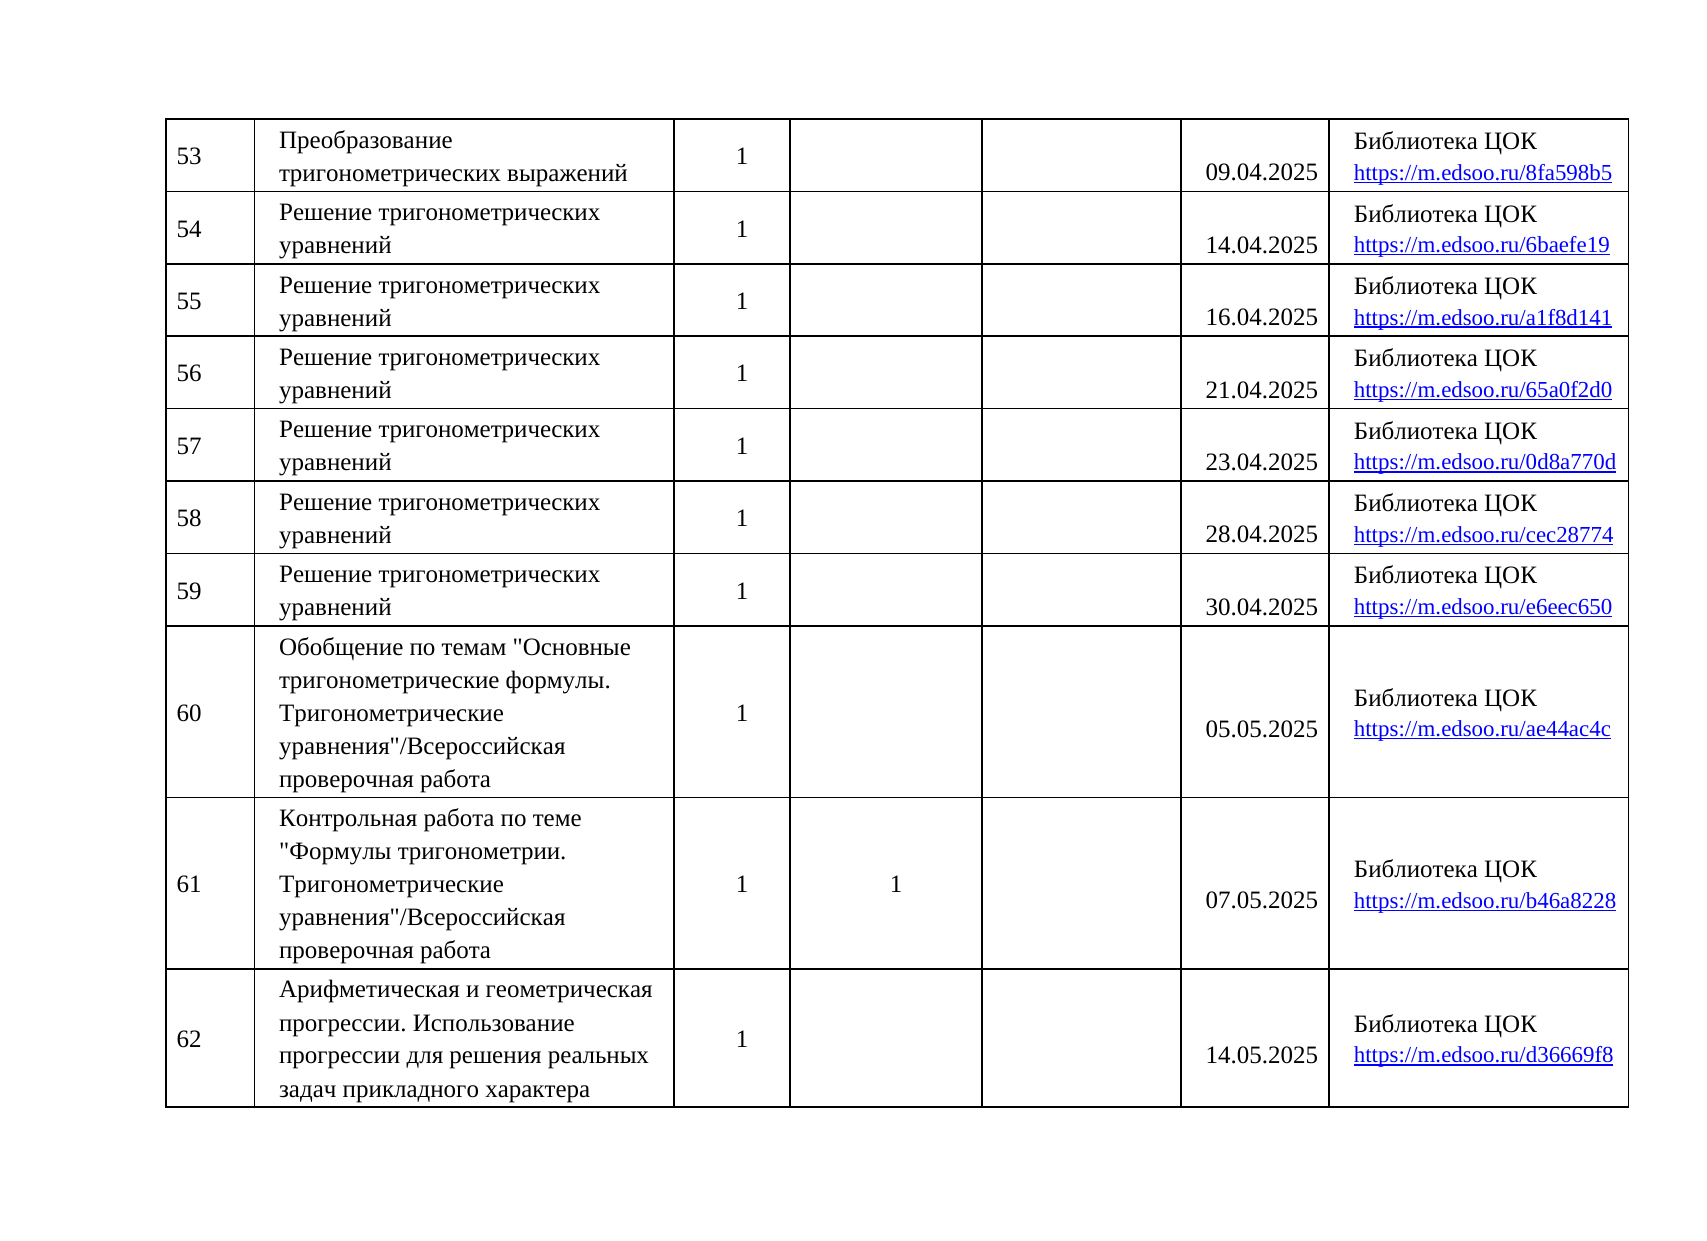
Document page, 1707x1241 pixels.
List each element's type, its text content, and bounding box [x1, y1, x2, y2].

table_cell [983, 482, 1180, 552]
table_cell [983, 192, 1180, 263]
table_cell 30.04.2025 [1182, 554, 1328, 625]
table_cell 56 [167, 337, 254, 408]
table_cell Библиотека ЦОК https://m.edsoo.ru/8fa598b5 [1330, 120, 1628, 191]
table_cell Библиотека ЦОК https://m.edsoo.ru/0d8a770d [1330, 409, 1628, 480]
table_cell [791, 627, 981, 796]
table_cell 60 [167, 627, 254, 796]
table_cell 14.05.2025 [1182, 970, 1328, 1106]
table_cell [255, 120, 673, 191]
table_cell 07.05.2025 [1182, 798, 1328, 968]
table_cell Решение тригонометрических уравнений [255, 409, 673, 480]
table_cell [791, 970, 981, 1106]
table_cell [983, 798, 1180, 968]
table_cell Решение тригонометрических уравнений [255, 554, 673, 625]
table_cell Решение тригонометрических уравнений [255, 337, 673, 408]
table_cell 55 [167, 265, 254, 335]
table_cell 1 [675, 337, 789, 408]
table_cell 1 [675, 798, 789, 968]
table_cell 61 [167, 798, 254, 968]
table_cell Библиотека ЦОК https://m.edsoo.ru/65a0f2d0 [1330, 337, 1628, 408]
table_cell [983, 337, 1180, 408]
table_cell 23.04.2025 [1182, 409, 1328, 480]
table_cell 57 [167, 409, 254, 480]
table_cell 59 [167, 554, 254, 625]
table_cell Решение тригонометрических уравнений [255, 192, 673, 263]
table_cell [791, 482, 981, 552]
table_cell Библиотека ЦОК https://m.edsoo.ru/b46a8228 [1330, 798, 1628, 968]
table_cell Обобщение по темам "Основные тригонометрические формулы. Тригонометрические уравнения"/Всероссийская проверочная работа [255, 627, 673, 796]
table_cell [791, 192, 981, 263]
table_cell 1 [675, 482, 789, 552]
table_cell 21.04.2025 [1182, 337, 1328, 408]
table_cell Арифметическая и геометрическая прогрессии. Использование прогрессии для решения реальных задач прикладного характера [255, 970, 673, 1106]
table_cell 09.04.2025 [1182, 120, 1328, 191]
table_cell 53 [167, 120, 254, 191]
table_cell 58 [167, 482, 254, 552]
table_cell [983, 120, 1180, 191]
table_cell 1 [675, 120, 789, 191]
table_cell 05.05.2025 [1182, 627, 1328, 796]
table_cell 1 [675, 192, 789, 263]
table_cell [791, 265, 981, 335]
table_cell 1 [675, 970, 789, 1106]
table_cell 54 [167, 192, 254, 263]
table_cell [983, 627, 1180, 796]
table_cell 28.04.2025 [1182, 482, 1328, 552]
table_cell 14.04.2025 [1182, 192, 1328, 263]
table_cell [983, 409, 1180, 480]
table_cell 1 [675, 554, 789, 625]
table_cell Библиотека ЦОК https://m.edsoo.ru/e6eec650 [1330, 554, 1628, 625]
table_cell Контрольная работа по теме "Формулы тригонометрии. Тригонометрические уравнения"/Всероссийская проверочная работа [255, 798, 673, 968]
table_cell [791, 120, 981, 191]
table_cell 1 [675, 627, 789, 796]
table_cell Решение тригонометрических уравнений [255, 482, 673, 552]
table_cell [791, 409, 981, 480]
table_cell Библиотека ЦОК https://m.edsoo.ru/ae44ac4c [1330, 627, 1628, 796]
table_cell [791, 554, 981, 625]
table_cell [791, 337, 981, 408]
table_cell [983, 554, 1180, 625]
table_cell Библиотека ЦОК https://m.edsoo.ru/d36669f8 [1330, 970, 1628, 1106]
table_cell 1 [791, 798, 981, 968]
table_cell 1 [675, 409, 789, 480]
table_cell Библиотека ЦОК https://m.edsoo.ru/cec28774 [1330, 482, 1628, 552]
table_cell [983, 265, 1180, 335]
table_cell 16.04.2025 [1182, 265, 1328, 335]
table_cell 62 [167, 970, 254, 1106]
table_cell [983, 970, 1180, 1106]
table_cell Решение тригонометрических уравнений [255, 265, 673, 335]
table_cell 1 [675, 265, 789, 335]
table_cell Библиотека ЦОК https://m.edsoo.ru/6baefe19 [1330, 192, 1628, 263]
table_cell Библиотека ЦОК https://m.edsoo.ru/a1f8d141 [1330, 265, 1628, 335]
